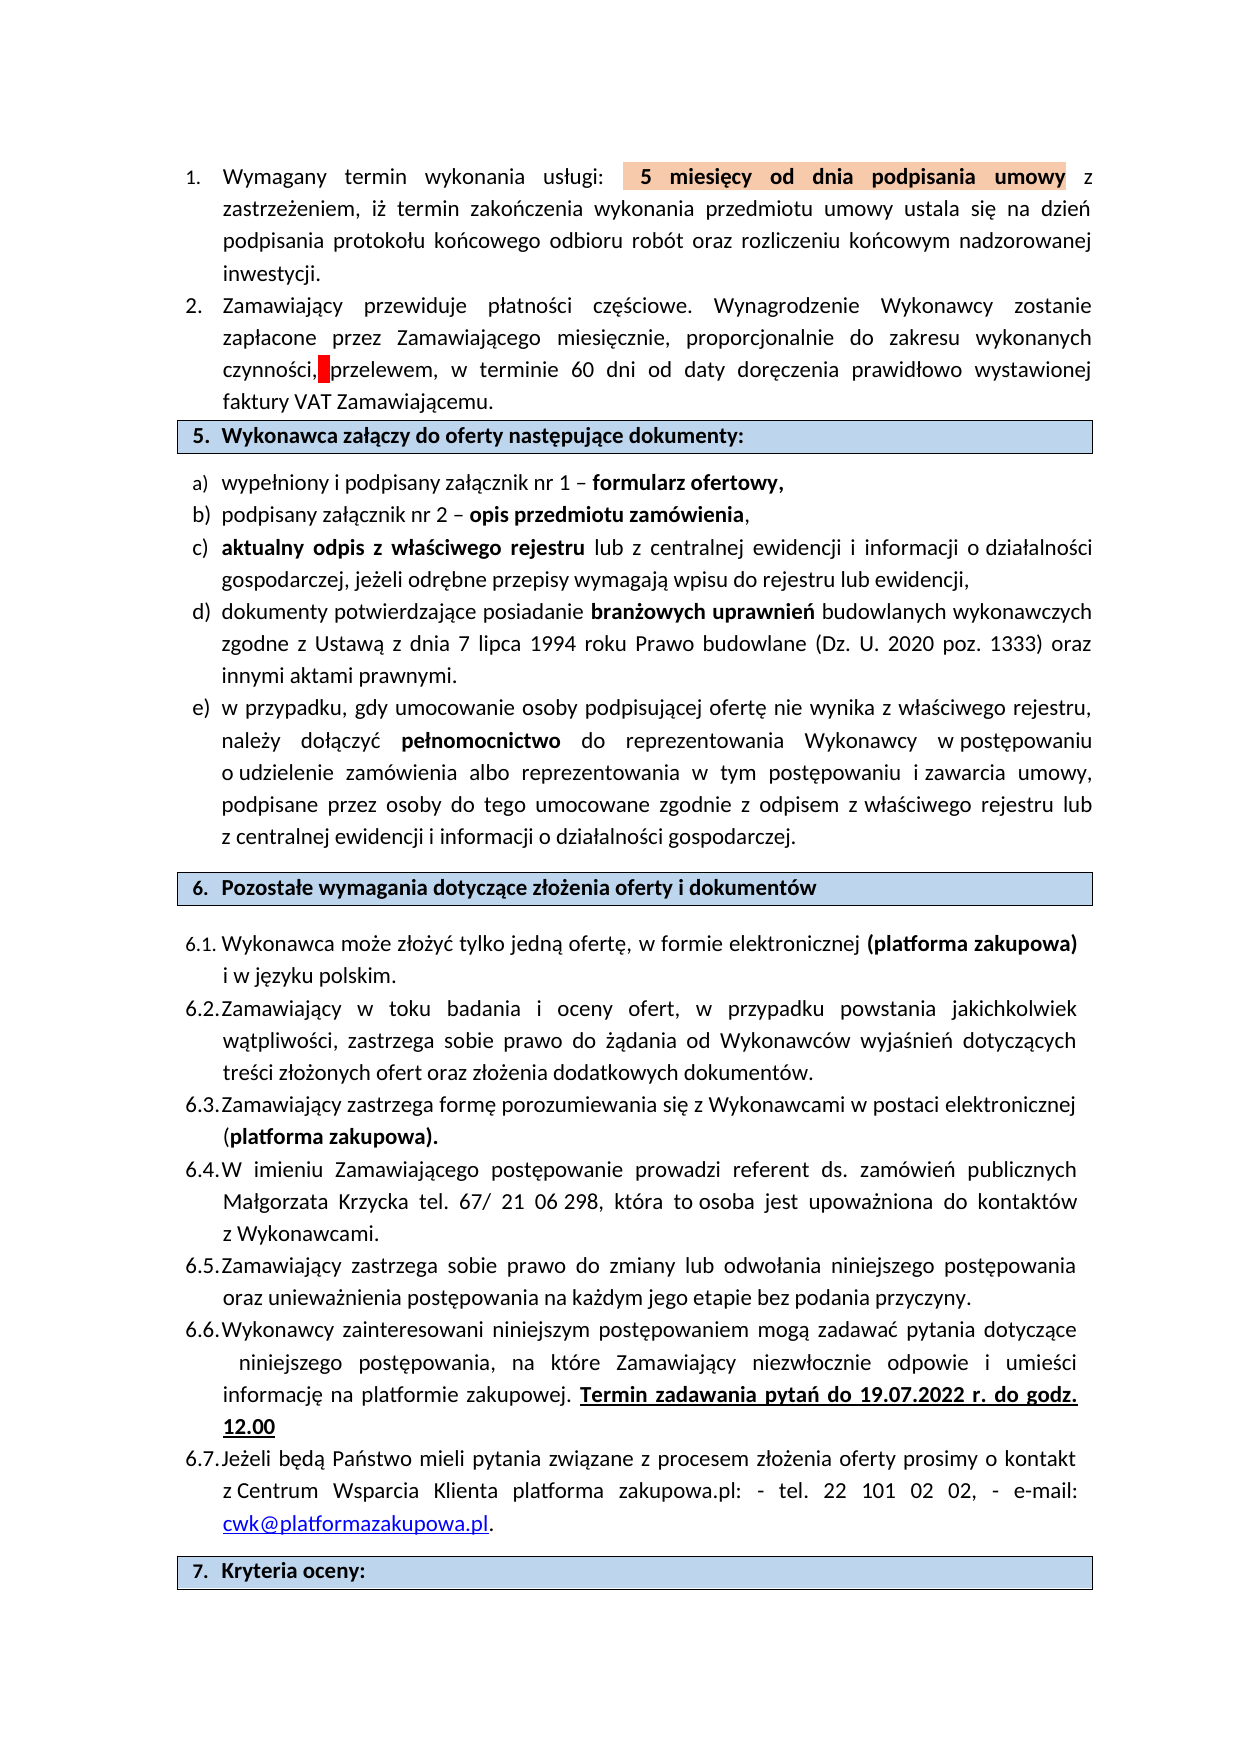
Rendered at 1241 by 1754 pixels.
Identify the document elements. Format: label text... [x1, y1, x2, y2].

list Zamawiający w toku badania i oceny ofert, w przypadku powstania jakichkolwiek wątpliwości, zastrzega sobie prawo do żądania od Wykonawców wyjaśnień dotyczących treści złożonych ofert oraz złożenia dodatkowych dokumentów. [185, 994, 1078, 1086]
table_header Pozostałe wymagania dotyczące złożenia oferty i dokumentów [178, 873, 1092, 905]
list Wymagany termin wykonania usługi: 5 miesięcy od dnia podpisania umowy z zastrzeżeniem, iż termin zakończenia wykonania przedmiotu umowy ustala się na dzień podpisania protokołu końcowego odbioru robót oraz rozliczeniu końcowym nadzorowanej inwestycji. [185, 162, 1093, 287]
list W imieniu Zamawiającego postępowanie prowadzi referent ds. zamówień publicznych Małgorzata Krzycka tel. 67/ 21 06 298, która to osoba jest upoważniona do kontaktów z Wykonawcami. [185, 1155, 1078, 1247]
table_header Wykonawca załączy do oferty następujące dokumenty: [178, 421, 1092, 453]
list podpisany załącznik nr 2 – opis przedmiotu zamówienia, [192, 500, 1093, 528]
list w przypadku, gdy umocowanie osoby podpisującej ofertę nie wynika z właściwego rejestru, należy dołączyć pełnomocnictwo do reprezentowania Wykonawcy w postępowaniu o udzielenie zamówienia albo reprezentowania w tym postępowaniu i zawarcia umowy, podpisane przez osoby do tego umocowane zgodnie z odpisem z właściwego rejestru lub z centralnej ewidencji i informacji o działalności gospodarczej. [192, 693, 1093, 850]
list Zamawiający przewiduje płatności częściowe. Wynagrodzenie Wykonawcy zostanie zapłacone przez Zamawiającego miesięcznie, proporcjonalnie do zakresu wykonanych czynności, przelewem, w terminie 60 dni od daty doręczenia prawidłowo wystawionej faktury VAT Zamawiającemu. [185, 291, 1093, 416]
list dokumenty potwierdzające posiadanie branżowych uprawnień budowlanych wykonawczych zgodne z Ustawą z dnia 7 lipca 1994 roku Prawo budowlane (Dz. U. 2020 poz. 1333) oraz innymi aktami prawnymi. [192, 597, 1093, 689]
list Wykonawca może złożyć tylko jedną ofertę, w formie elektronicznej (platforma zakupowa) i w języku polskim. [185, 929, 1078, 989]
table_header Kryteria oceny: [178, 1557, 1092, 1588]
list aktualny odpis z właściwego rejestru lub z centralnej ewidencji i informacji o działalności gospodarczej, jeżeli odrębne przepisy wymagają wpisu do rejestru lub ewidencji, [192, 533, 1093, 593]
list Zamawiający zastrzega formę porozumiewania się z Wykonawcami w postaci elektronicznej (platforma zakupowa). [185, 1090, 1078, 1151]
list Jeżeli będą Państwo mieli pytania związane z procesem złożenia oferty prosimy o kontakt z Centrum Wsparcia Klienta platforma zakupowa.pl: - tel. 22 101 02 02, - e-mail: cwk@platformazakupowa.pl. [185, 1444, 1078, 1537]
list wypełniony i podpisany załącznik nr 1 – formularz ofertowy, [192, 468, 1093, 496]
list Wykonawcy zainteresowani niniejszym postępowaniem mogą zadawać pytania dotyczące niniejszego postępowania, na które Zamawiający niezwłocznie odpowie i umieści informację na platformie zakupowej. Termin zadawania pytań do 19.07.2022 r. do godz. 12.00 [185, 1316, 1078, 1440]
list Zamawiający zastrzega sobie prawo do zmiany lub odwołania niniejszego postępowania oraz unieważnienia postępowania na każdym jego etapie bez podania przyczyny. [185, 1251, 1078, 1311]
